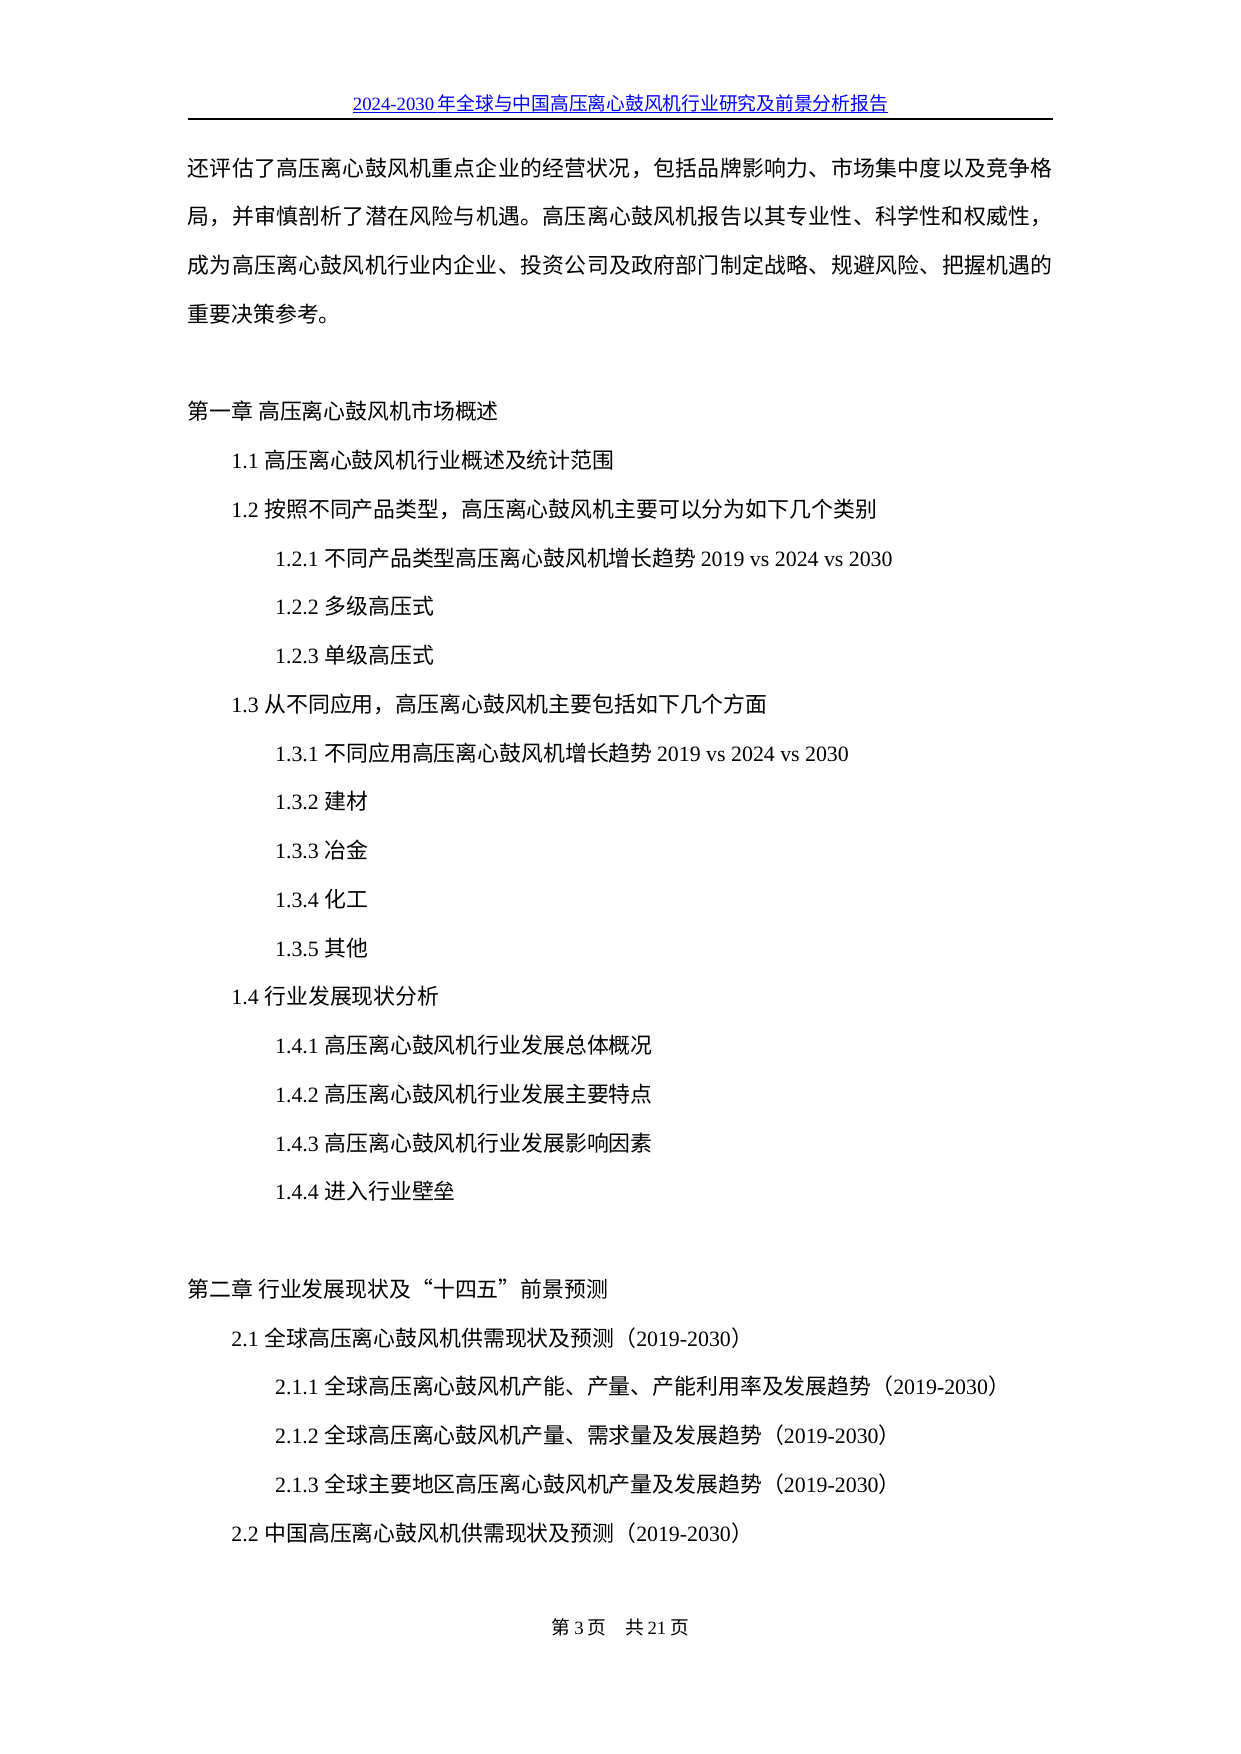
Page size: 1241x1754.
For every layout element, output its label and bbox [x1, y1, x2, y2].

text [187, 150, 1053, 1548]
